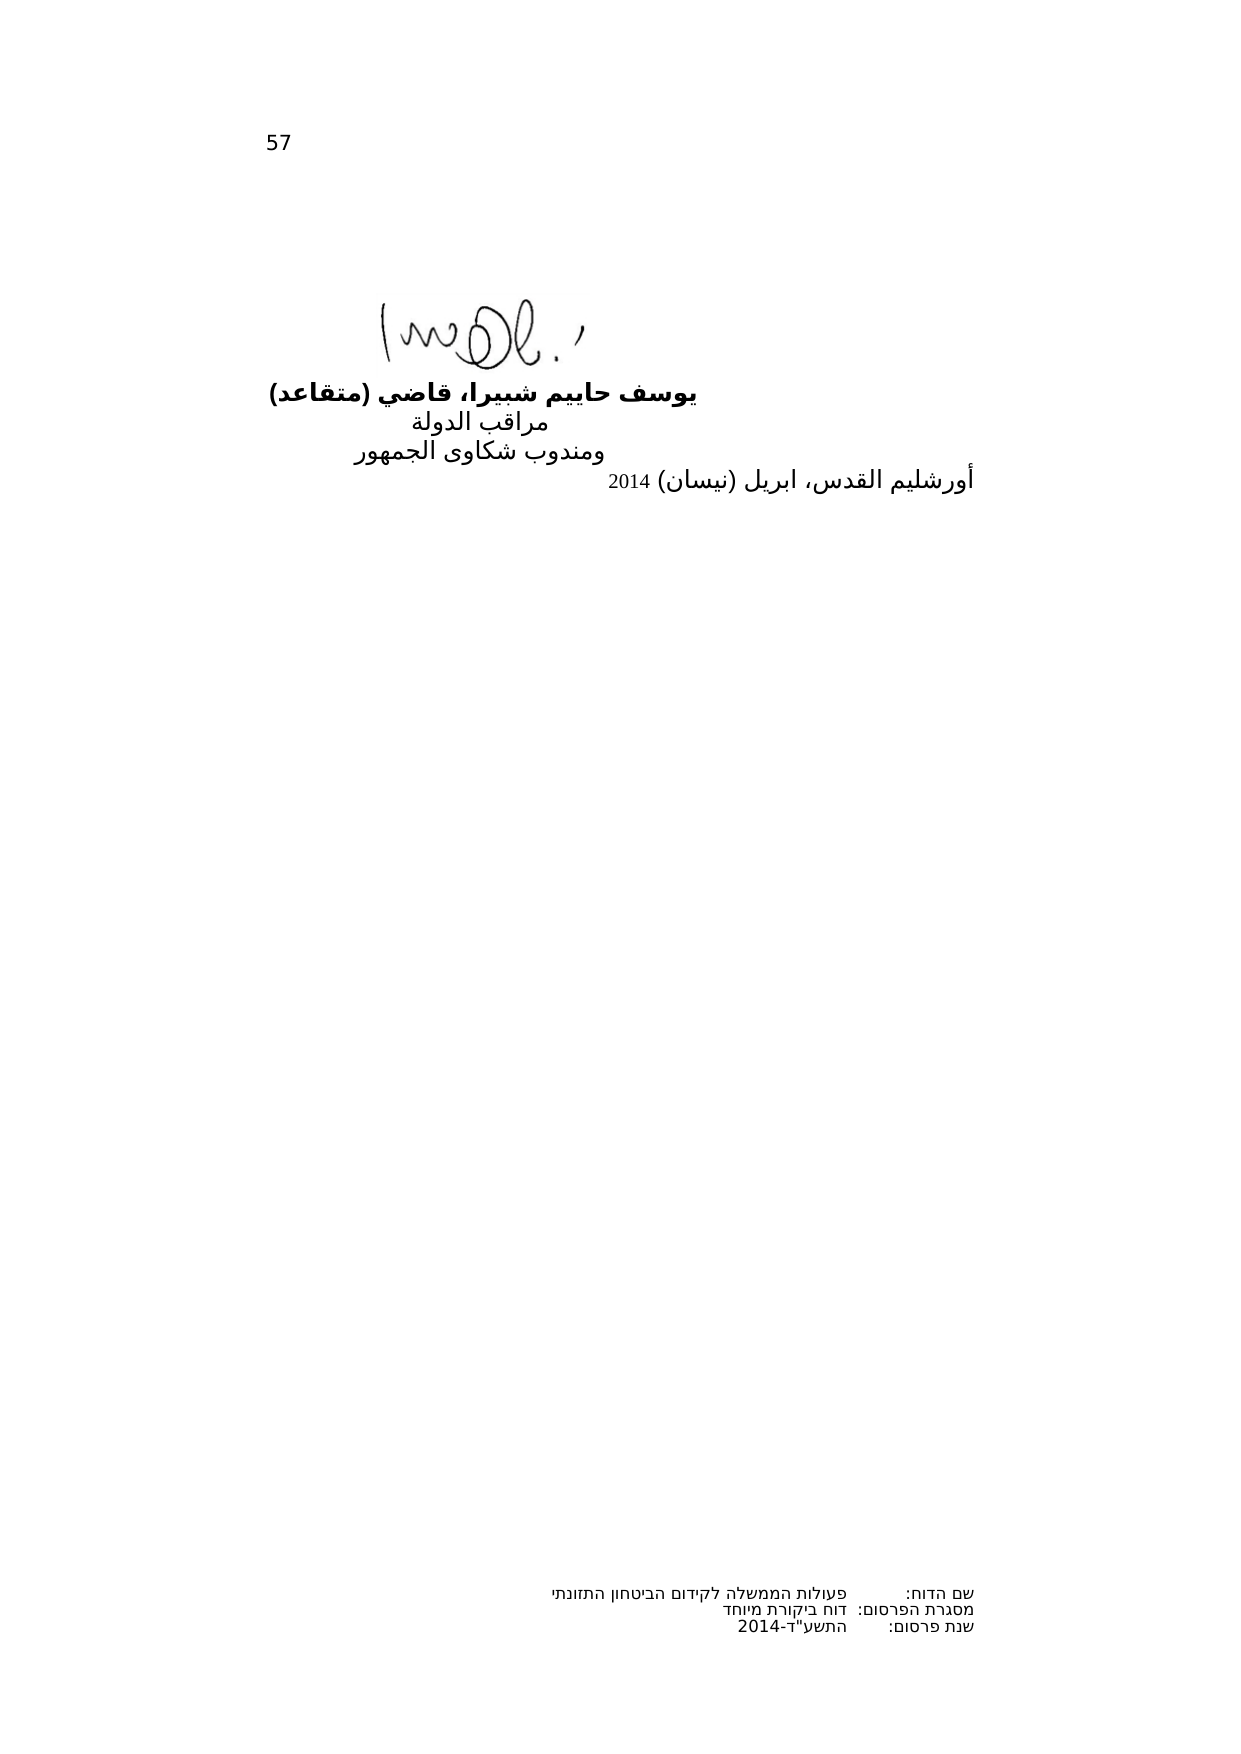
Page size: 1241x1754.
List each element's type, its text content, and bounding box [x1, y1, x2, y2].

text ومندوب شكاوى الجمهور [266, 436, 974, 466]
text يوسف حاييم شبيرا، قاضي (متقاعد) [266, 378, 974, 407]
text مراقب الدولة [266, 407, 974, 436]
text أورشليم القدس، ابريل (نيسان) 2014 [266, 466, 974, 495]
picture [376, 293, 590, 378]
